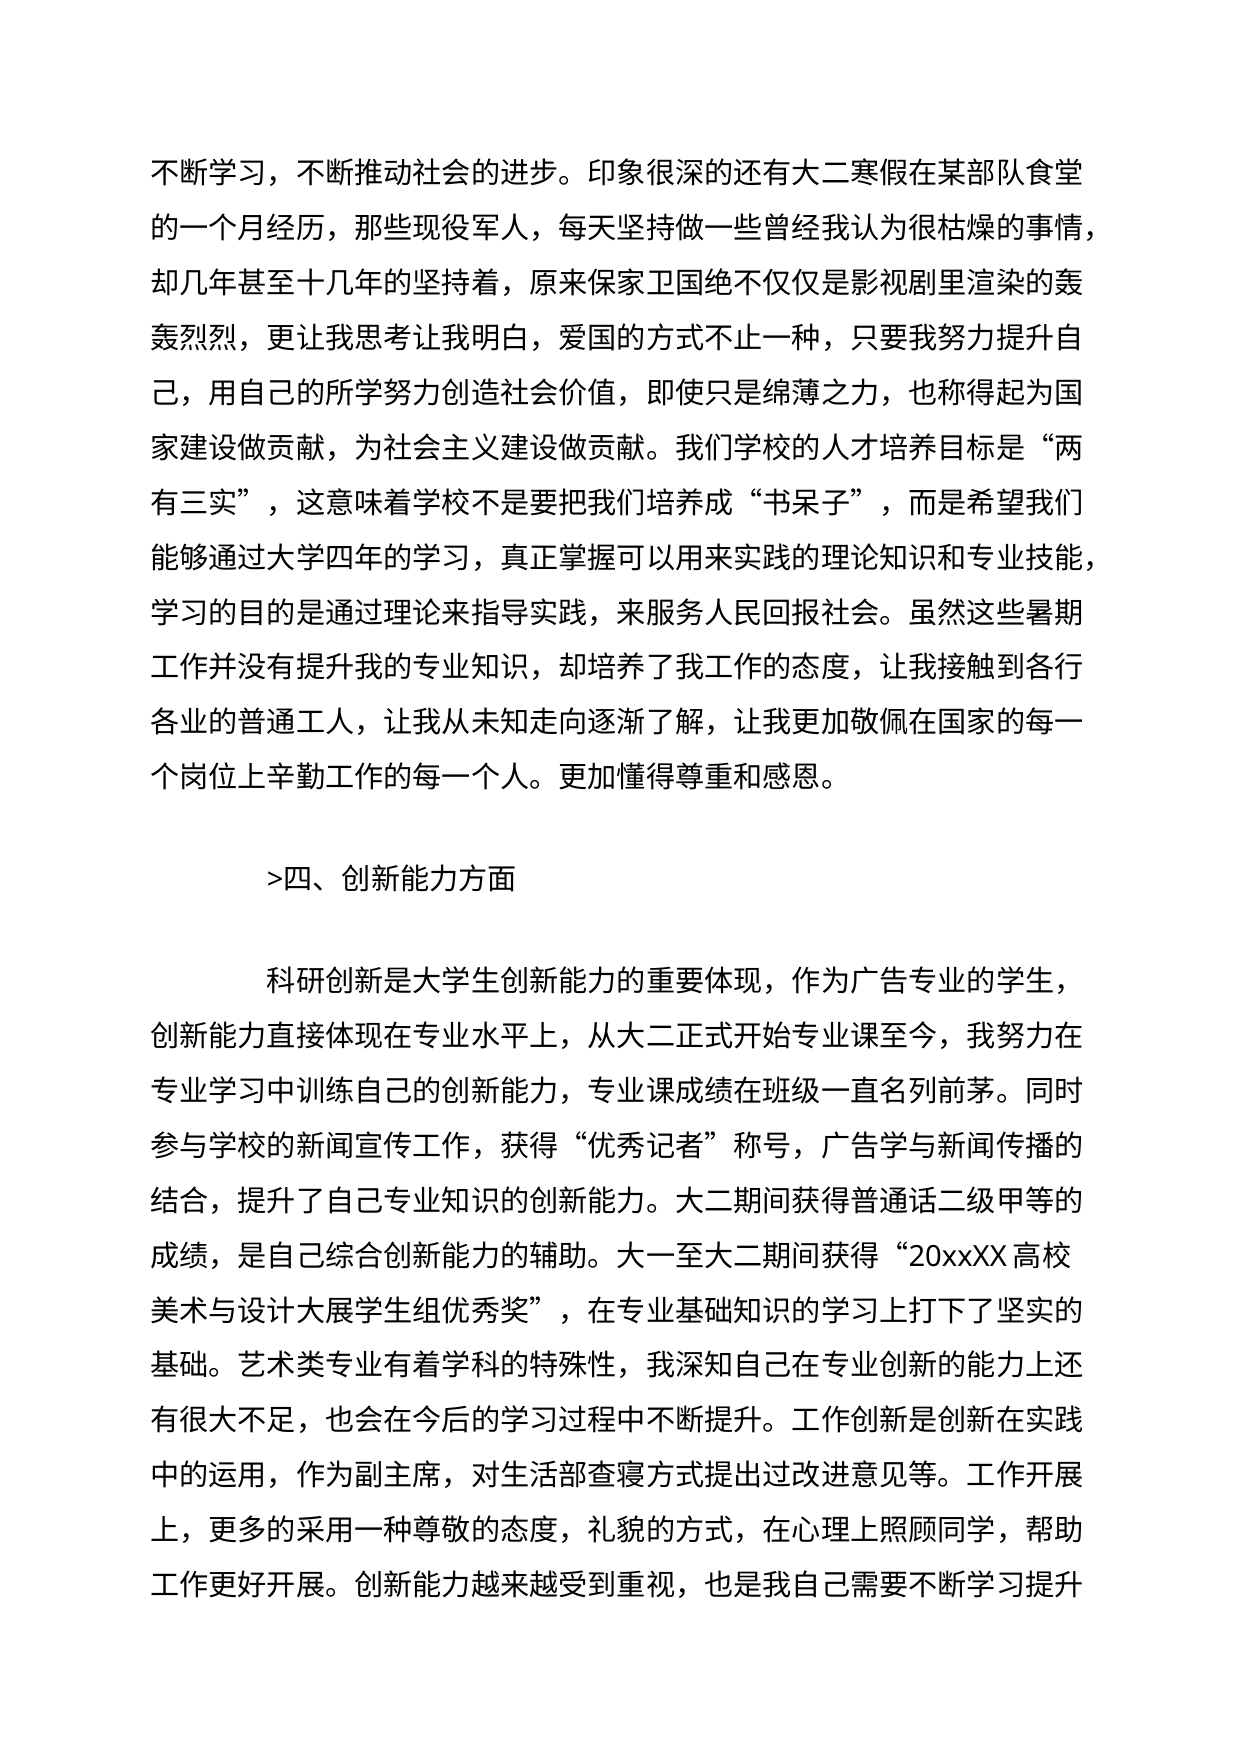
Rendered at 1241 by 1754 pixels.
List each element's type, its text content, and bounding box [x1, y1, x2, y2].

text >四、创新能力方面 [150, 856, 1090, 898]
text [150, 150, 1090, 796]
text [150, 958, 1090, 1604]
